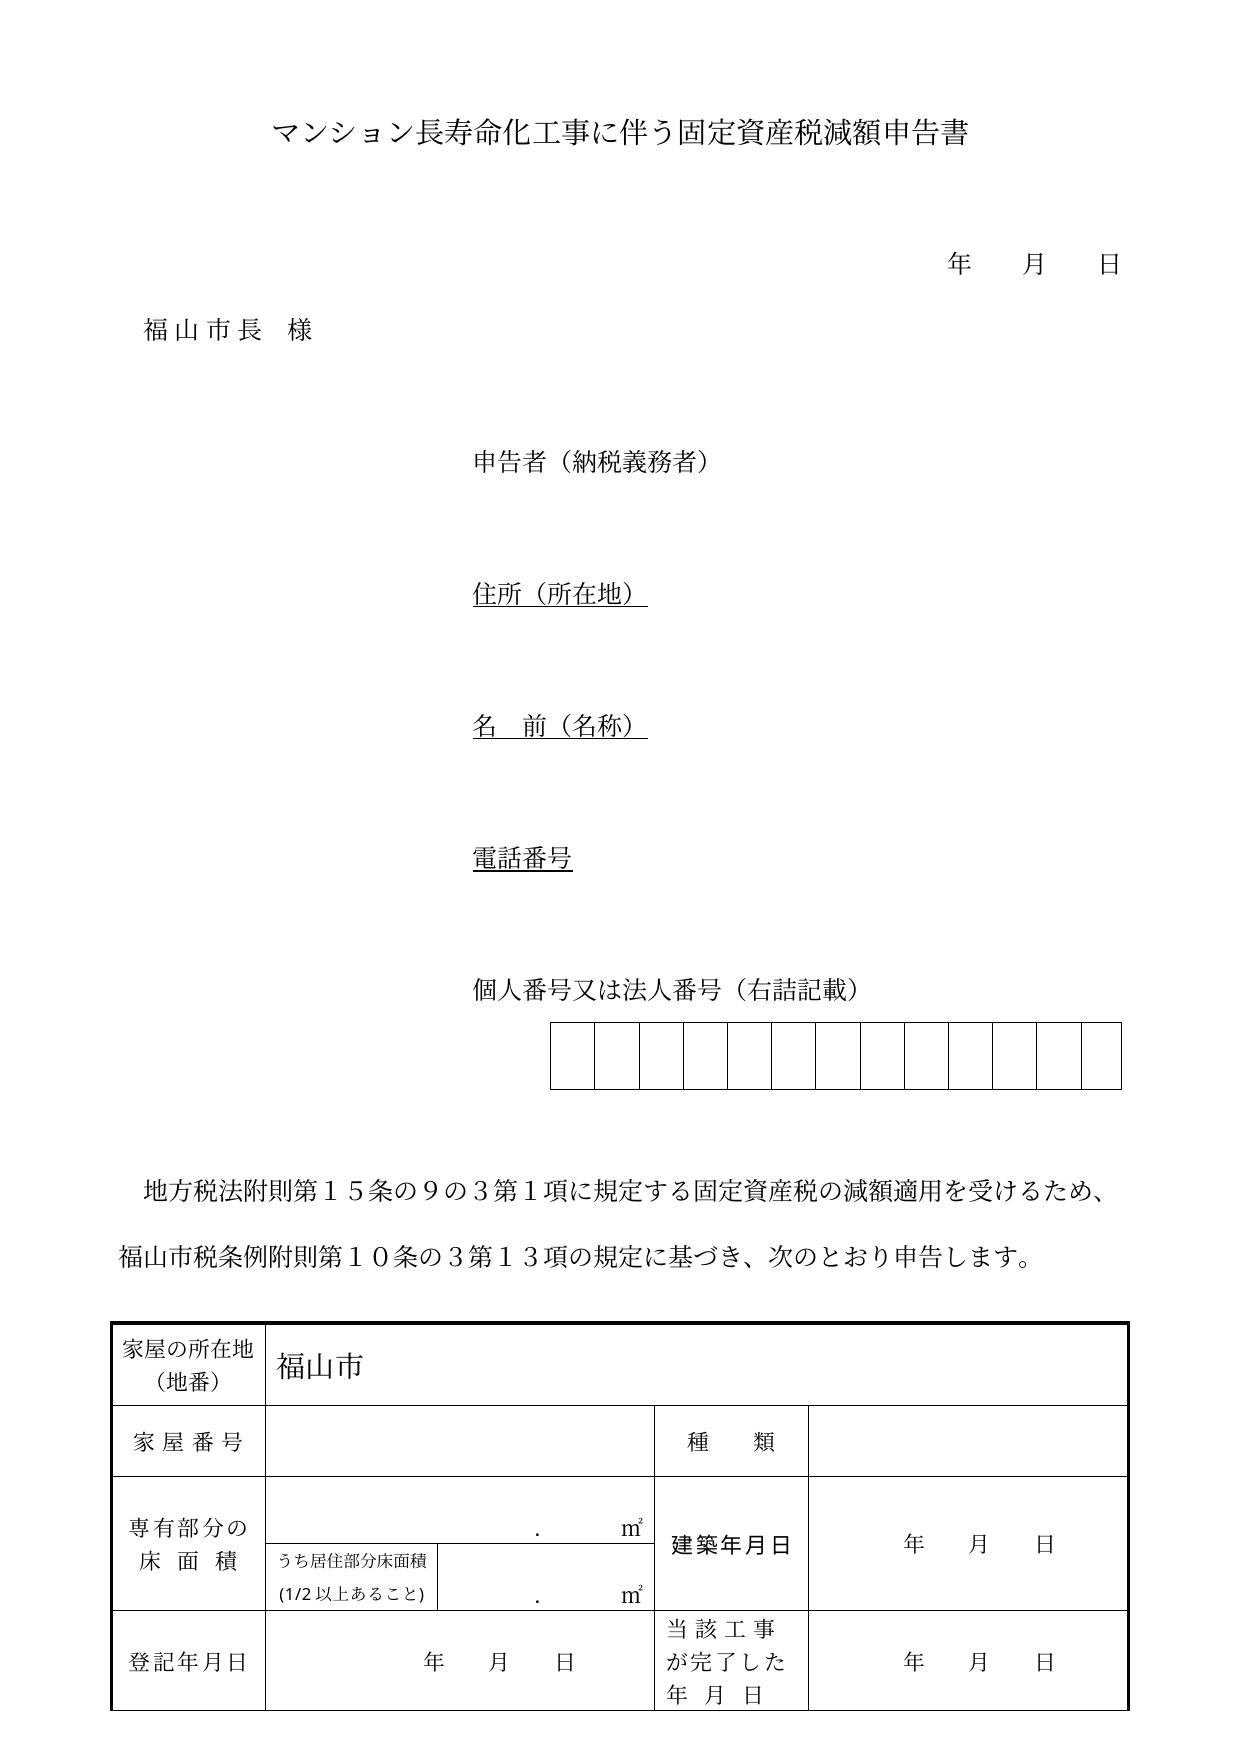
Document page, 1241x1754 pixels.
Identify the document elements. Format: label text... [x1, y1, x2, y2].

table_header [905, 1023, 948, 1089]
table_cell 家 屋 番 号 [113, 1406, 265, 1476]
text 住所（所在地） [473, 560, 1122, 626]
table_header [551, 1023, 594, 1089]
table_header [772, 1023, 815, 1089]
text マンション長寿命化工事に伴う固定資産税減額申告書 [118, 97, 1122, 163]
table_header 家屋の所在地 （地番） [113, 1325, 265, 1405]
table_header [640, 1023, 683, 1089]
text 名 前（名称） [473, 692, 1122, 758]
table_cell 専有部分の 床面積 [113, 1477, 265, 1610]
text 電話番号 [473, 824, 1122, 890]
table_header [1037, 1023, 1081, 1089]
table_cell ． ㎡ [266, 1477, 654, 1543]
table_cell [266, 1406, 654, 1476]
table_cell 建築年月日 [655, 1477, 808, 1610]
table_header [949, 1023, 992, 1089]
text 個人番号又は法人番号（右詰記載） [473, 956, 1122, 1022]
table_header [595, 1023, 639, 1089]
text 地方税法附則第１５条の９の３第１項に規定する固定資産税の減額適用を受けるため、福山市税条例附則第１０条の３第１３項の規定に基づき、次のとおり申告します。 [118, 1156, 1122, 1288]
table_header [1082, 1023, 1121, 1089]
table_cell 当該工事 が完了した 年月日 [655, 1611, 808, 1710]
table_cell 年 月 日 [809, 1611, 1127, 1710]
table_cell 年 月 日 [266, 1611, 654, 1710]
text 年 月 日 [118, 229, 1122, 296]
table_header [993, 1023, 1036, 1089]
table_header [861, 1023, 904, 1089]
table_cell [809, 1406, 1127, 1476]
table_header [816, 1023, 860, 1089]
text 申告者（納税義務者） [473, 428, 1122, 494]
text 福 山 市 長 様 [118, 296, 1122, 362]
table_header 福山市 [266, 1325, 1127, 1405]
table_cell うち居住部分床面積 (1/2以上あること) [266, 1544, 437, 1610]
table_cell 登記年月日 [113, 1611, 265, 1710]
table_cell 年 月 日 [809, 1477, 1127, 1610]
table_cell ． ㎡ [438, 1544, 654, 1610]
table_header [728, 1023, 771, 1089]
table_header [684, 1023, 727, 1089]
table_cell 種類 [655, 1406, 808, 1476]
